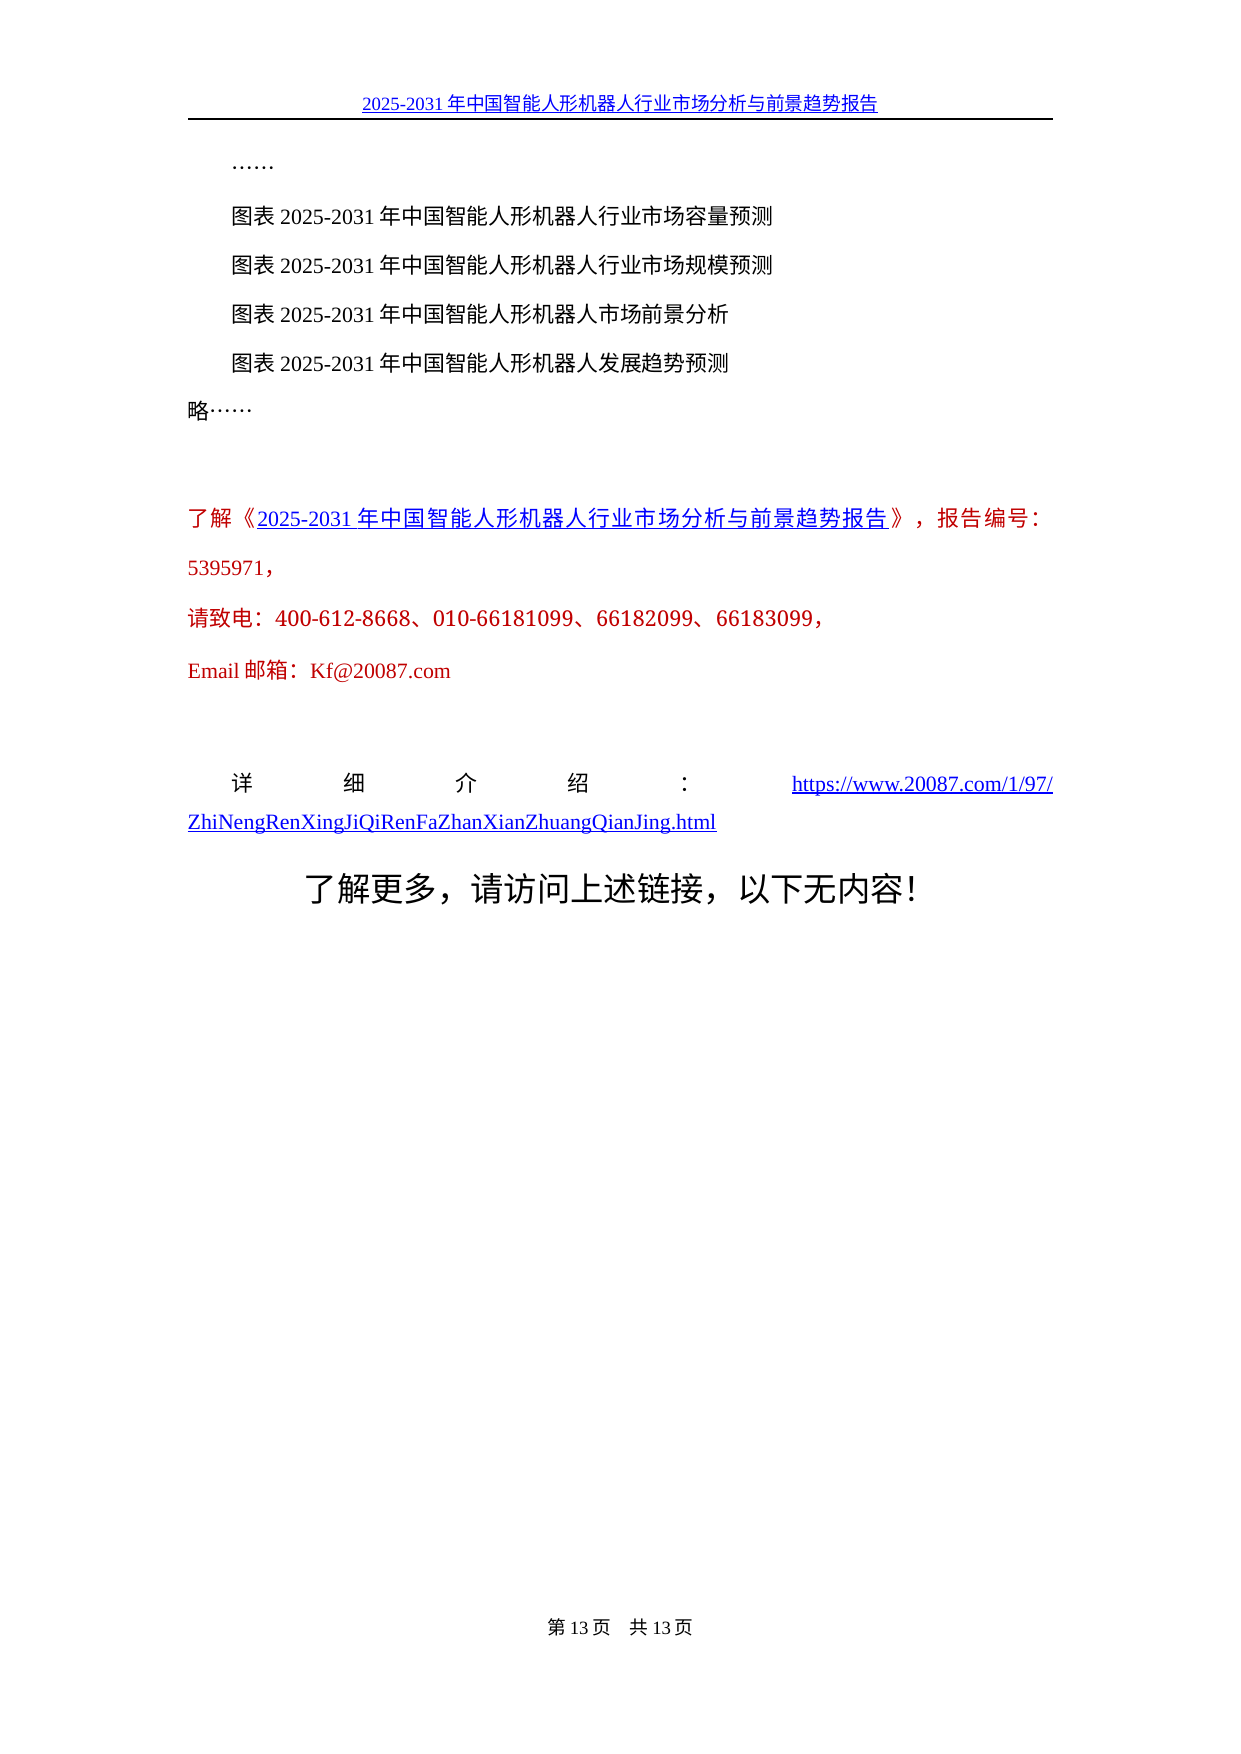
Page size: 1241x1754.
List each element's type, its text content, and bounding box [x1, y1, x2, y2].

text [187, 150, 1053, 426]
text 详细介绍：https://www.20087.com/1/97/ZhiNengRenXingJiQiRenFaZhanXianZhuangQianJing.html [187, 765, 1053, 838]
text Email邮箱：Kf@20087.com [187, 652, 1053, 685]
text 请致电：400-612-8668、010-66181099、66182099、66183099， [187, 601, 1053, 633]
text 了解《2025-2031年中国智能人形机器人行业市场分析与前景趋势报告》，报告编号：5395971， [187, 500, 1053, 582]
title 了解更多，请访问上述链接，以下无内容！ [187, 854, 1053, 919]
